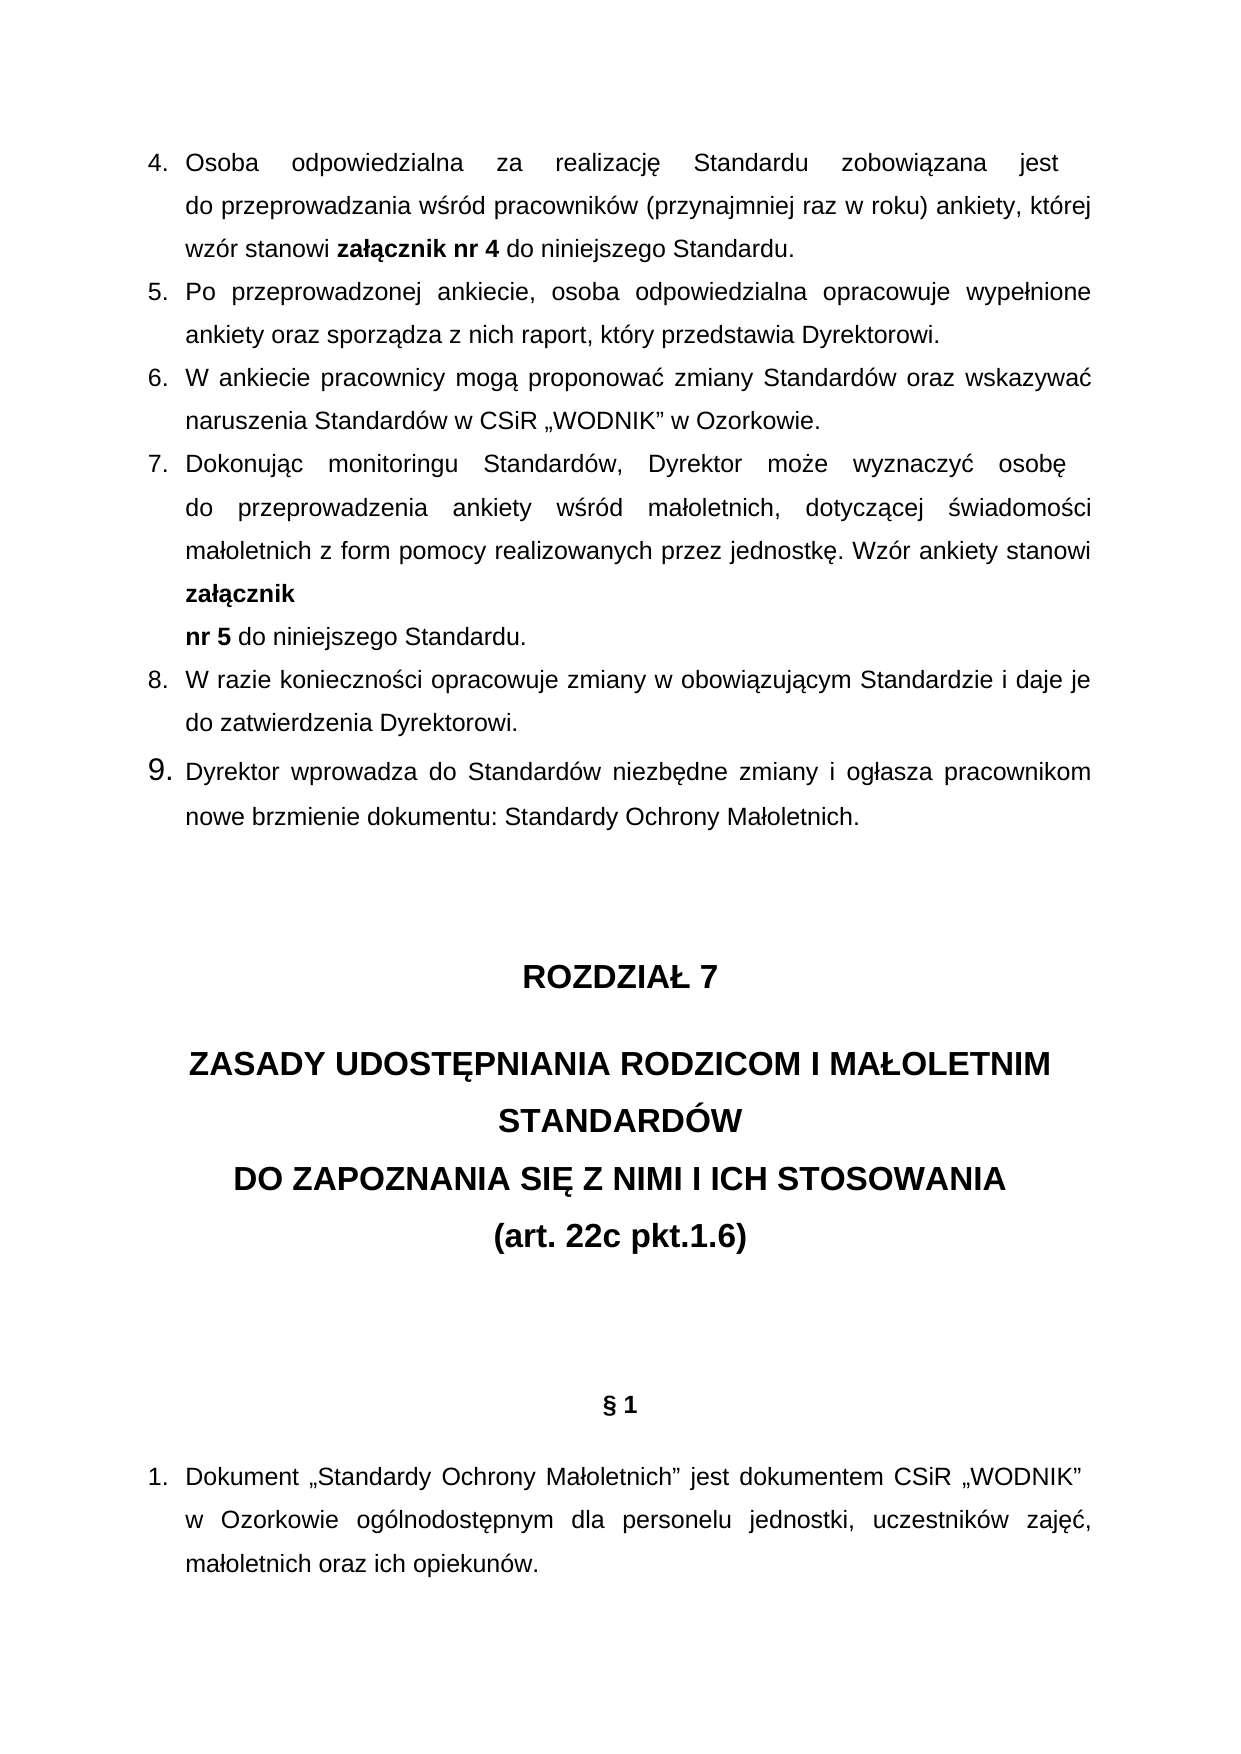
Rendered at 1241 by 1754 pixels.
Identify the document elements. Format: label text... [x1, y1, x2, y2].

text § 1 [148, 1390, 1093, 1419]
list Osoba odpowiedzialna za realizację Standardu zobowiązana jest do przeprowadzania wśród pracowników (przynajmniej raz w roku) ankiety, której wzór stanowi załącznik nr 4 do niniejszego Standardu. [148, 148, 1093, 263]
list Dokument „Standardy Ochrony Małoletnich” jest dokumentem CSiR „WODNIK” w Ozorkowie ogólnodostępnym dla personelu jednostki, uczestników zajęć, małoletnich oraz ich opiekunów. [148, 1462, 1093, 1577]
list Po przeprowadzonej ankiecie, osoba odpowiedzialna opracowuje wypełnione ankiety oraz sporządza z nich raport, który przedstawia Dyrektorowi. [148, 277, 1093, 349]
text ZASADY UDOSTĘPNIANIA RODZICOM I MAŁOLETNIM STANDARDÓW DO ZAPOZNANIA SIĘ Z NIMI I ICH STOSOWANIA (art. 22c pkt.1.6) [148, 1044, 1093, 1255]
list W razie konieczności opracowuje zmiany w obowiązującym Standardzie i daje je do zatwierdzenia Dyrektorowi. [148, 665, 1093, 737]
list Dokonując monitoringu Standardów, Dyrektor może wyznaczyć osobę do przeprowadzenia ankiety wśród małoletnich, dotyczącej świadomości małoletnich z form pomocy realizowanych przez jednostkę. Wzór ankiety stanowi załącznik nr 5 do niniejszego Standardu. [148, 449, 1093, 651]
list W ankiecie pracownicy mogą proponować zmiany Standardów oraz wskazywać naruszenia Standardów w CSiR „WODNIK” w Ozorkowie. [148, 363, 1093, 435]
list Dyrektor wprowadza do Standardów niezbędne zmiany i ogłasza pracownikom nowe brzmienie dokumentu: Standardy Ochrony Małoletnich. [148, 751, 1093, 830]
text ROZDZIAŁ 7 [148, 957, 1093, 995]
